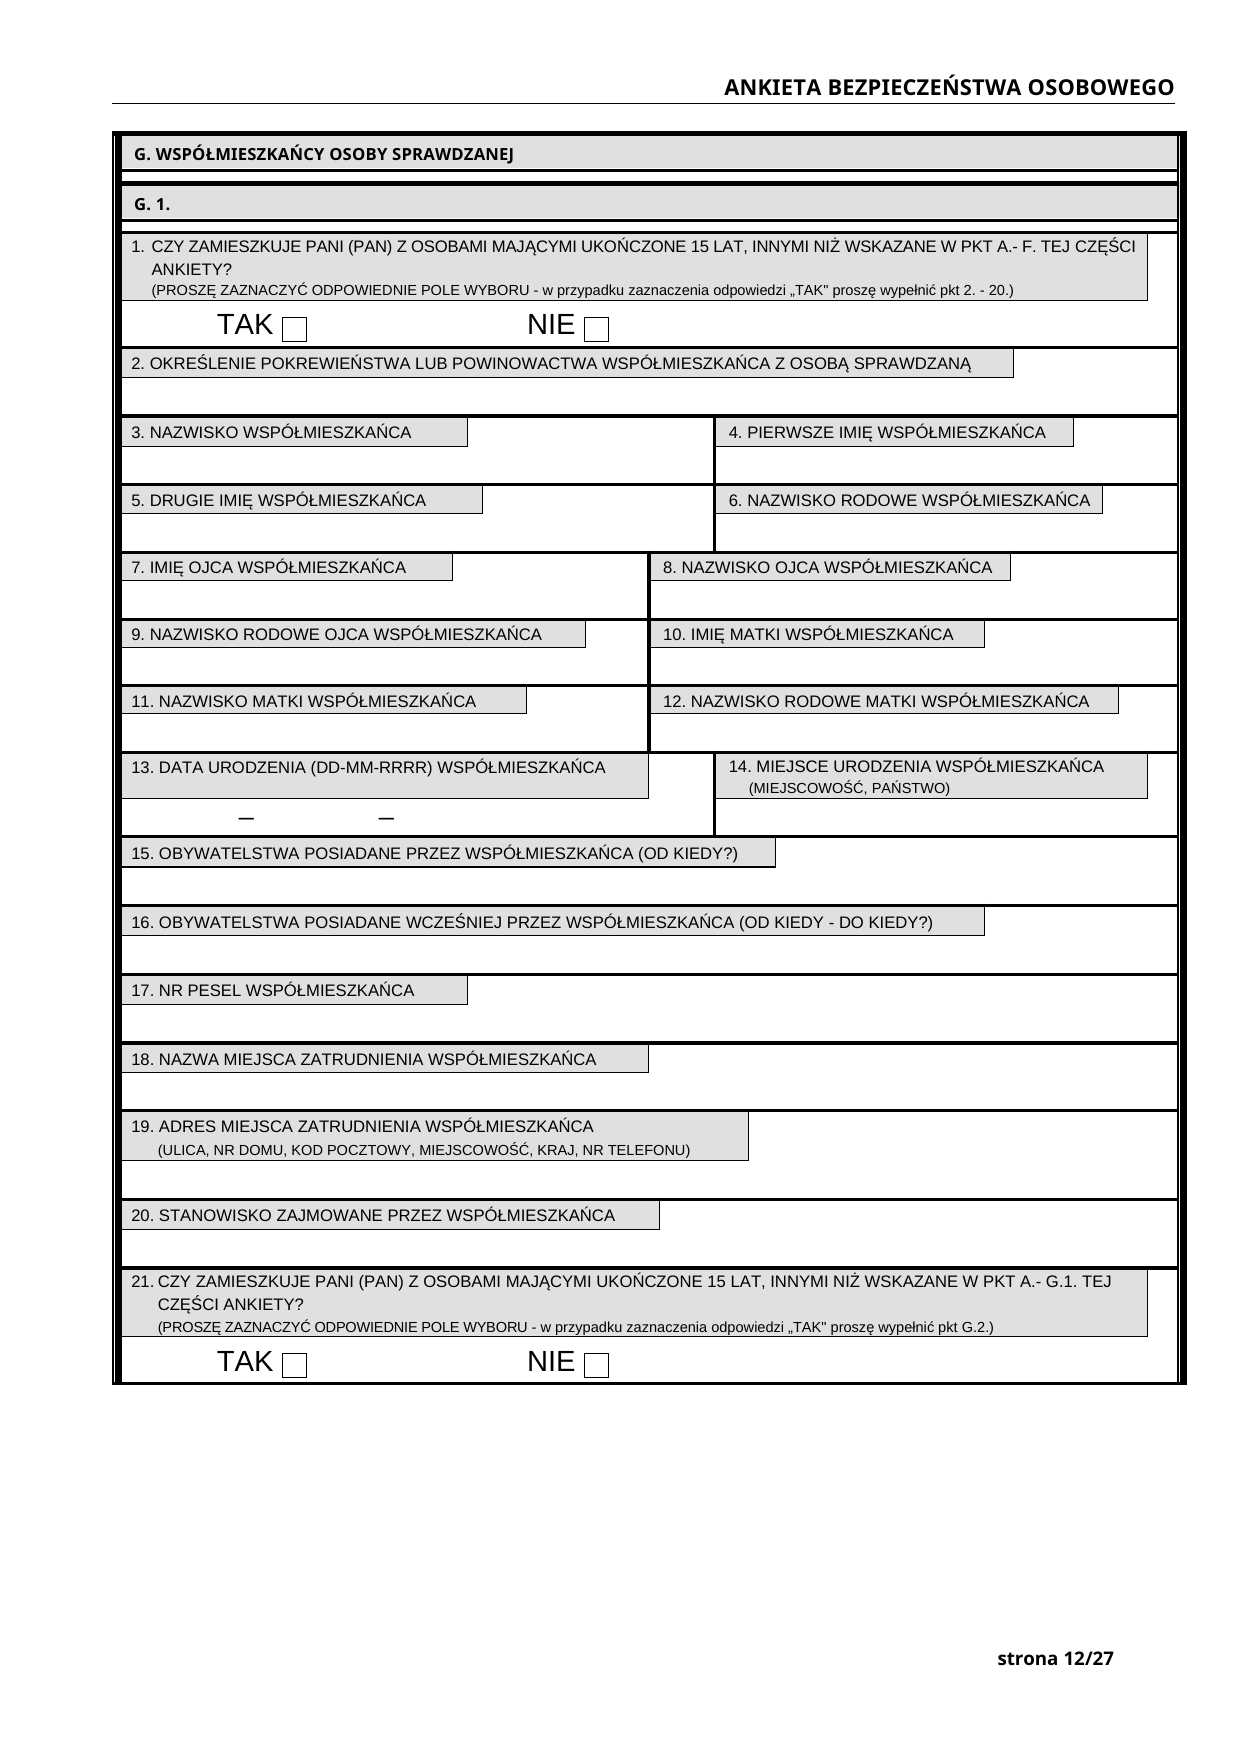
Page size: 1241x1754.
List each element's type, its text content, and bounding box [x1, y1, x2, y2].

table_cell [122, 866, 1177, 904]
table_cell 8. NAZWISKO OJCA WSPÓŁMIESZKAŃCA [651, 554, 1010, 580]
table_cell [468, 418, 713, 446]
table_cell 9. NAZWISKO RODOWE OJCA WSPÓŁMIESZKAŃCA [122, 621, 585, 647]
table_cell — [370, 799, 402, 835]
table_cell 18. NAZWA MIEJSCA ZATRUDNIENIA WSPÓŁMIESZKAŃCA [122, 1045, 648, 1072]
table_cell [122, 580, 647, 617]
table_cell [122, 222, 471, 231]
table_cell [122, 935, 1177, 973]
table_cell [1148, 234, 1177, 300]
table_cell G. 1. [122, 186, 1177, 218]
table_cell [649, 1045, 1177, 1072]
table_cell [122, 446, 713, 483]
table_cell 2. OKREŚLENIE POKREWIEŃSTWA LUB POWINOWACTWA WSPÓŁMIESZKAŃCA Z OSOBĄ SPRAWDZANĄ [122, 349, 1013, 377]
table_cell 12. NAZWISKO RODOWE MATKI WSPÓŁMIESZKAŃCA [651, 687, 1118, 713]
table_cell 5. DRUGIE IMIĘ WSPÓŁMIESZKAŃCA [122, 486, 482, 513]
table_cell [261, 799, 370, 835]
table_cell [1103, 486, 1177, 513]
table_cell 15. OBYWATELSTWA POSIADANE PRZEZ WSPÓŁMIESZKAŃCA (OD KIEDY?) [122, 838, 775, 866]
table_cell [122, 1160, 1177, 1198]
table_cell [122, 1229, 1177, 1266]
table_cell [716, 798, 1177, 835]
table_cell [776, 838, 1177, 866]
table_cell 13. DATA URODZENIA (DD-MM-RRRR) WSPÓŁMIESZKAŃCA [122, 754, 648, 798]
table_cell [471, 172, 710, 181]
table_cell 11. NAZWISKO MATKI WSPÓŁMIESZKAŃCA [122, 687, 526, 713]
table_cell [716, 513, 1177, 551]
table_cell 19. ADRES MIEJSCA ZATRUDNIENIA WSPÓŁMIESZKAŃCA (ULICA, NR DOMU, KOD POCZTOWY, MIEJSCOWOŚĆ, KRAJ, NR TELEFONU) [122, 1112, 748, 1160]
table_cell 21. CZY ZAMIESZKUJE PANI (PAN) Z OSOBAMI MAJĄCYMI UKOŃCZONE 15 LAT, INNYMI NIŻ WSKAZANE W PKT A.- G.1. TEJ CZĘŚCI ANKIETY? (PROSZĘ ZAZNACZYĆ ODPOWIEDNIE POLE WYBORU - w przypadku zaznaczenia odpowiedzi „TAK" proszę wypełnić pkt G.2.) [122, 1270, 1147, 1336]
table_cell [122, 647, 647, 684]
table_cell [122, 172, 471, 181]
table_cell 4. PIERWSZE IMIĘ WSPÓŁMIESZKAŃCA [716, 418, 1073, 446]
table_cell [122, 513, 713, 551]
table_cell 1. CZY ZAMIESZKUJE PANI (PAN) Z OSOBAMI MAJĄCYMI UKOŃCZONE 15 LAT, INNYMI NIŻ WSKAZANE W PKT A.- F. TEJ CZĘŚCI ANKIETY? (PROSZĘ ZAZNACZYĆ ODPOWIEDNIE POLE WYBORU - w przypadku zaznaczenia odpowiedzi „TAK" proszę wypełnić pkt 2. - 20.) [122, 234, 1147, 300]
table_cell — [231, 799, 261, 835]
table_cell 14. MIEJSCE URODZENIA WSPÓŁMIESZKAŃCA (MIEJSCOWOŚĆ, PAŃSTWO) [716, 754, 1147, 798]
table_cell [471, 222, 710, 231]
table_cell [1148, 1270, 1177, 1336]
table_cell [660, 1201, 1177, 1229]
table_cell [651, 713, 1177, 751]
table_cell [402, 798, 713, 835]
table_cell [985, 907, 1177, 935]
table_cell 7. IMIĘ OJCA WSPÓŁMIESZKAŃCA [122, 554, 452, 580]
table_cell [122, 377, 1177, 414]
table_cell 16. OBYWATELSTWA POSIADANE WCZEŚNIEJ PRZEZ WSPÓŁMIESZKAŃCA (OD KIEDY - DO KIEDY?) [122, 907, 984, 935]
table_cell 17. NR PESEL WSPÓŁMIESZKAŃCA [122, 976, 467, 1004]
table_cell 20. STANOWISKO ZAJMOWANE PRZEZ WSPÓŁMIESZKAŃCA [122, 1201, 659, 1229]
table_cell [651, 580, 1177, 617]
table_cell 10. IMIĘ MATKI WSPÓŁMIESZKAŃCA [651, 621, 984, 647]
table_cell [1011, 554, 1177, 580]
table_cell [122, 799, 231, 835]
table_cell [749, 1112, 1177, 1160]
table_cell [651, 647, 1177, 684]
table_cell [122, 1004, 1177, 1041]
table_cell [710, 222, 1177, 231]
table_cell [527, 687, 647, 713]
table_cell TAK NIE [122, 300, 1177, 346]
table_cell [710, 172, 1177, 181]
table_cell [586, 621, 647, 647]
table_cell 3. NAZWISKO WSPÓŁMIESZKAŃCA [122, 418, 467, 446]
table_cell TAK NIE [122, 1336, 1177, 1382]
table_cell [1148, 754, 1177, 798]
table_cell [985, 621, 1177, 647]
table_cell [468, 976, 1177, 1004]
table_header G. WSPÓŁMIESZKAŃCY OSOBY SPRAWDZANEJ [122, 136, 1177, 168]
table_cell [453, 554, 647, 580]
table_cell [1074, 418, 1177, 446]
table_cell [649, 754, 713, 798]
table_cell [716, 446, 1177, 483]
table_cell 6. NAZWISKO RODOWE WSPÓŁMIESZKAŃCA [716, 486, 1102, 513]
table_cell [122, 1072, 1177, 1109]
table_cell [122, 713, 647, 751]
table_cell [483, 486, 713, 513]
table_cell [1014, 349, 1177, 377]
table_cell [1119, 687, 1177, 713]
